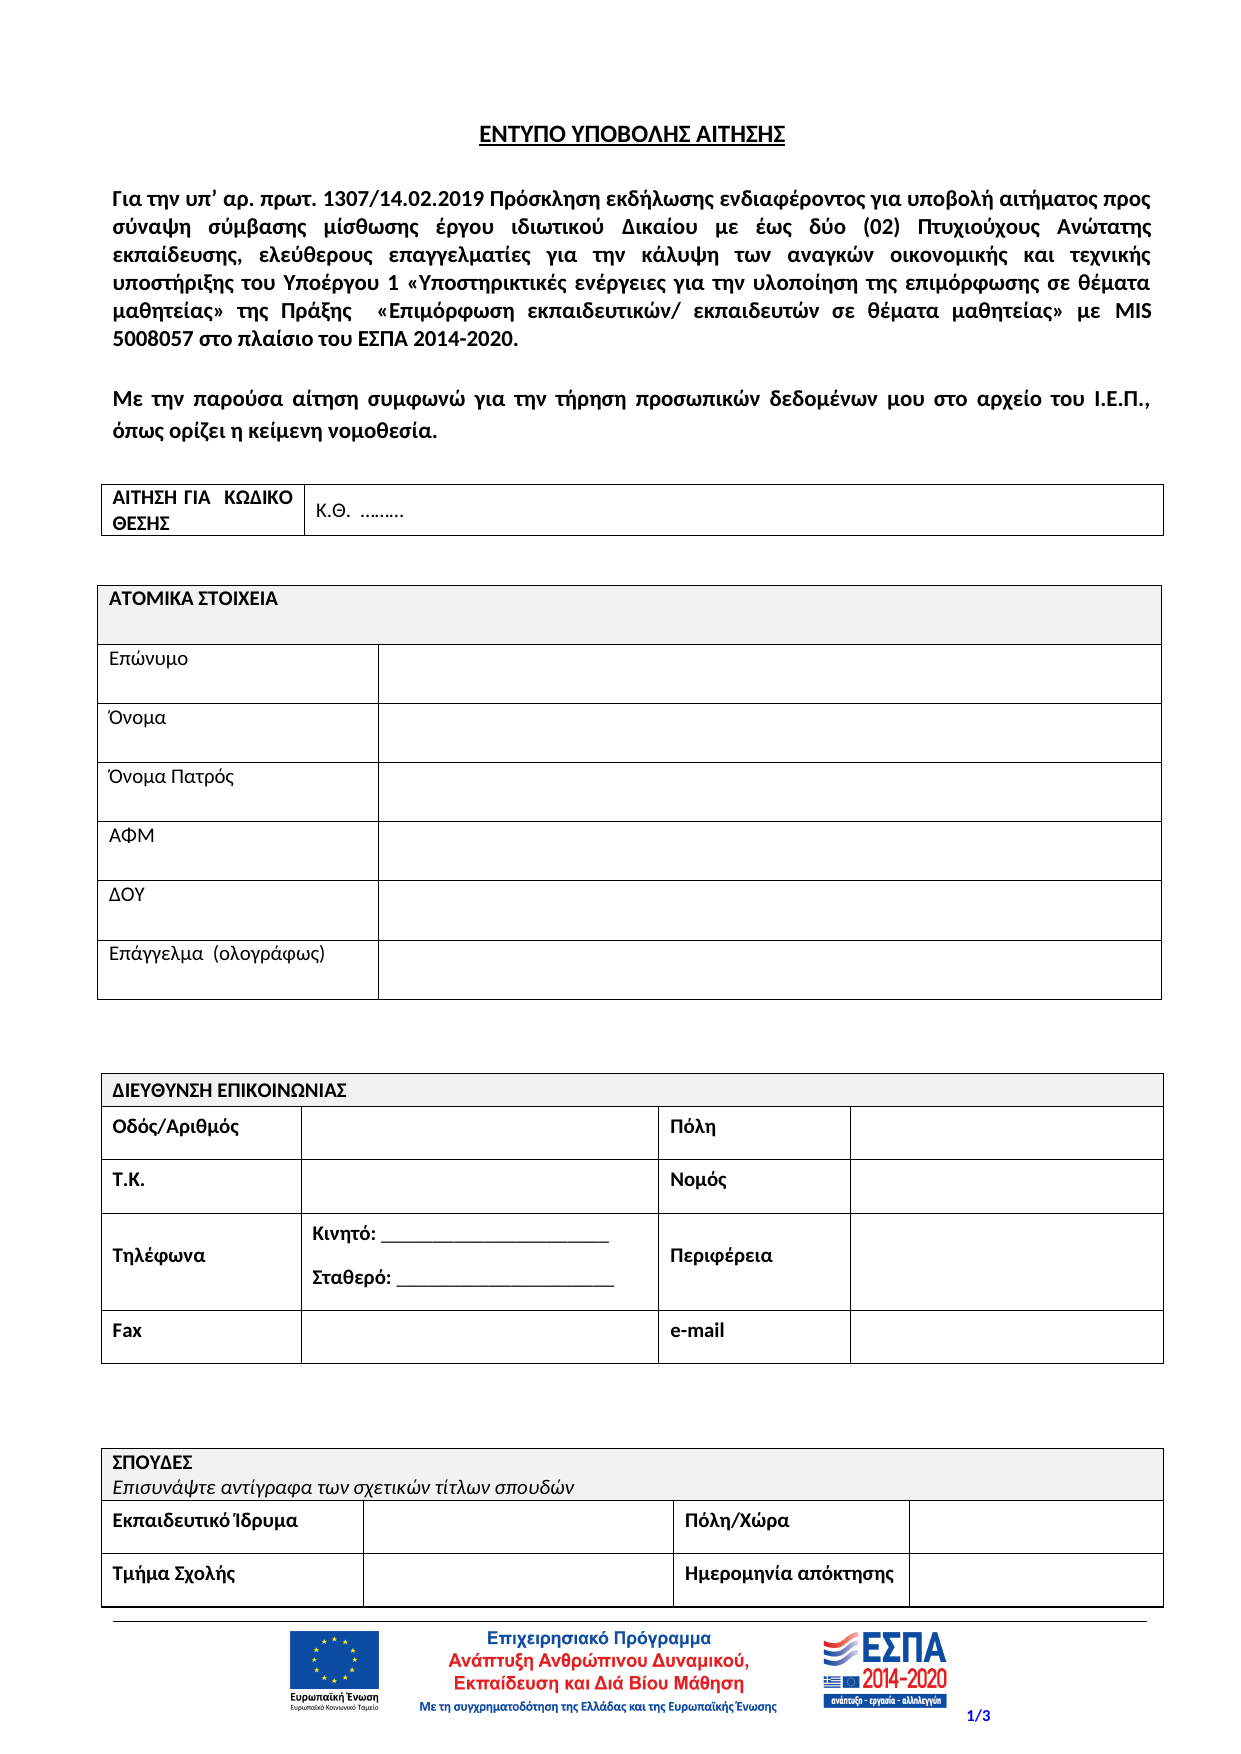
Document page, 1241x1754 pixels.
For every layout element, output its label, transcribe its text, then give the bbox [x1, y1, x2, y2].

table_cell [379, 822, 1161, 880]
table_header ΔΙΕΥΘΥΝΣΗ ΕΠΙΚΟΙΝΩΝΙΑΣ [102, 1074, 1163, 1106]
table_cell [910, 1501, 1163, 1553]
table_cell Τ.Κ. [102, 1160, 301, 1212]
table_cell Fax [102, 1311, 301, 1363]
table_cell [302, 1160, 658, 1212]
table_cell Πόλη/Χώρα [674, 1501, 909, 1553]
table_cell [851, 1311, 1163, 1363]
table_cell [910, 1554, 1163, 1606]
table_header ΑΙΤΗΣΗ ΓΙΑ ΚΩΔΙΚΟ ΘΕΣΗΣ [102, 485, 304, 535]
table_cell Τμήμα Σχολής [102, 1554, 363, 1606]
table_cell Όνομα Πατρός [98, 763, 378, 821]
table_cell Κινητό: ______________________ Σταθερό: _____________________ [302, 1214, 658, 1310]
table_cell Περιφέρεια [659, 1214, 850, 1310]
picture [269, 1623, 967, 1721]
table_cell Όνομα [98, 704, 378, 762]
table_cell Πόλη [659, 1107, 850, 1159]
table_cell Ημερομηνία απόκτησης [674, 1554, 909, 1606]
table_cell Εκπαιδευτικό Ίδρυμα [102, 1501, 363, 1553]
table_cell [364, 1554, 673, 1606]
table_cell ΔΟΥ [98, 881, 378, 939]
text ΕΝΤΥΠΟ ΥΠΟΒΟΛΗΣ ΑΙΤΗΣΗΣ [112, 118, 1152, 149]
table_cell [851, 1160, 1163, 1212]
table_cell Επάγγελμα (ολογράφως) [98, 941, 378, 999]
table_cell [379, 941, 1161, 999]
table_cell Οδός/Αριθμός [102, 1107, 301, 1159]
table_cell [379, 881, 1161, 939]
table_cell e-mail [659, 1311, 850, 1363]
table_cell [379, 763, 1161, 821]
table_cell Νομός [659, 1160, 850, 1212]
table_cell ΑΦΜ [98, 822, 378, 880]
table_cell [379, 645, 1161, 703]
table_cell [379, 704, 1161, 762]
table_header Κ.Θ. ……… [305, 485, 1163, 535]
table_header ΣΠΟΥΔΕΣ Επισυνάψτε αντίγραφα των σχετικών τίτλων σπουδών [102, 1449, 1163, 1500]
text Για την υπ’ αρ. πρωτ. 1307/14.02.2019 Πρόσκληση εκδήλωσης ενδιαφέροντος για υποβολή αιτήματος προς σύναψη σύμβασης μίσθωσης έργου ιδιωτικού Δικαίου με έως δύο (02) Πτυχιούχους Ανώτατης εκπαίδευσης, ελεύθερους επαγγελματίες για την κάλυψη των αναγκών οικονομικής και τεχνικής υποστήριξης του Υποέργου 1 «Υποστηρικτικές ενέργειες για την υλοποίηση της επιμόρφωσης σε θέματα μαθητείας» της Πράξης «Επιμόρφωση εκπαιδευτικών/ εκπαιδευτών σε θέματα μαθητείας» με MIS 5008057 στο πλαίσιο του ΕΣΠΑ 2014-2020. [112, 184, 1152, 352]
table_cell [364, 1501, 673, 1553]
table_cell [302, 1311, 658, 1363]
table_cell Τηλέφωνα [102, 1214, 301, 1310]
table_cell Επώνυμο [98, 645, 378, 703]
text Με την παρούσα αίτηση συμφωνώ για την τήρηση προσωπικών δεδομένων μου στο αρχείο του Ι.Ε.Π., όπως ορίζει η κείμενη νομοθεσία. [112, 384, 1152, 444]
table_header ΑΤΟΜΙΚΑ ΣΤΟΙΧΕΙΑ [98, 586, 1161, 644]
table_cell [302, 1107, 658, 1159]
table_cell [851, 1107, 1163, 1159]
table_cell [851, 1214, 1163, 1310]
